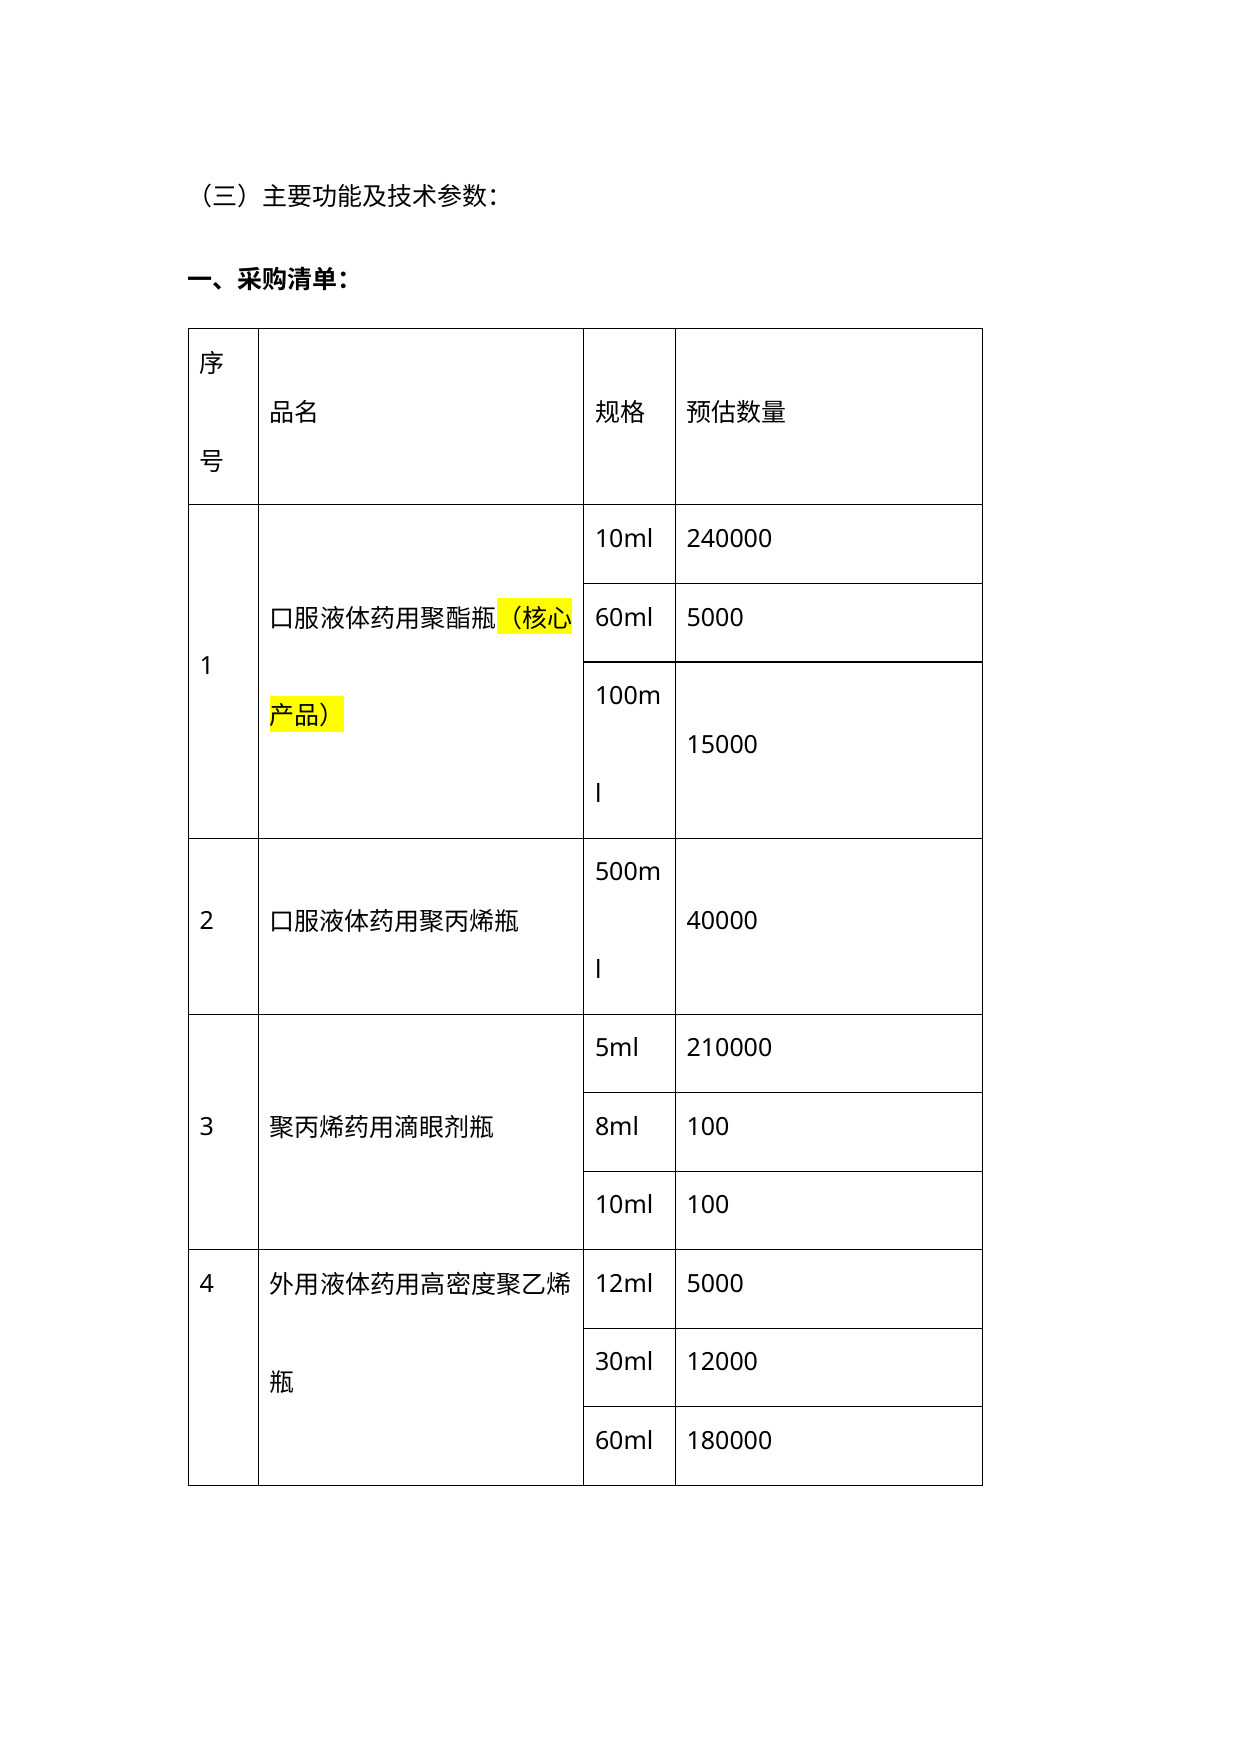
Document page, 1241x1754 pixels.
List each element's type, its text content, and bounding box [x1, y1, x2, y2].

table_cell 12000 [676, 1329, 982, 1406]
table_cell 500ml [584, 839, 675, 1013]
table_cell 5ml [584, 1015, 675, 1092]
table_cell 10ml [584, 1172, 675, 1249]
table_header 规格 [584, 329, 675, 504]
table_cell 3 [189, 1015, 258, 1249]
table_cell 口服液体药用聚丙烯瓶 [259, 839, 583, 1013]
table_cell 5000 [676, 1250, 982, 1328]
table_cell 15000 [676, 663, 982, 837]
text （三）主要功能及技术参数： [187, 162, 1053, 227]
table_cell 180000 [676, 1407, 982, 1485]
text 一、采购清单： [187, 245, 1053, 310]
table_cell 5000 [676, 584, 982, 661]
table_cell 40000 [676, 839, 982, 1013]
table_cell 10ml [584, 505, 675, 583]
table_header 预估数量 [676, 329, 982, 504]
table_header 品名 [259, 329, 583, 504]
table_cell 60ml [584, 1407, 675, 1485]
table_cell 100 [676, 1093, 982, 1171]
table_cell 240000 [676, 505, 982, 583]
table_cell 60ml [584, 584, 675, 661]
table_cell 210000 [676, 1015, 982, 1092]
table_cell 1 [189, 505, 258, 837]
table_cell 聚丙烯药用滴眼剂瓶 [259, 1015, 583, 1249]
table_cell 4 [189, 1250, 258, 1485]
table_cell 8ml [584, 1093, 675, 1171]
table_header 序号 [189, 329, 258, 504]
table_cell 外用液体药用高密度聚乙烯瓶 [259, 1250, 583, 1485]
table_cell 30ml [584, 1329, 675, 1406]
table_cell 100 [676, 1172, 982, 1249]
table_cell 口服液体药用聚酯瓶（核心产品） [259, 505, 583, 837]
table_cell 2 [189, 839, 258, 1013]
table_cell 100ml [584, 663, 675, 837]
table_cell 12ml [584, 1250, 675, 1328]
